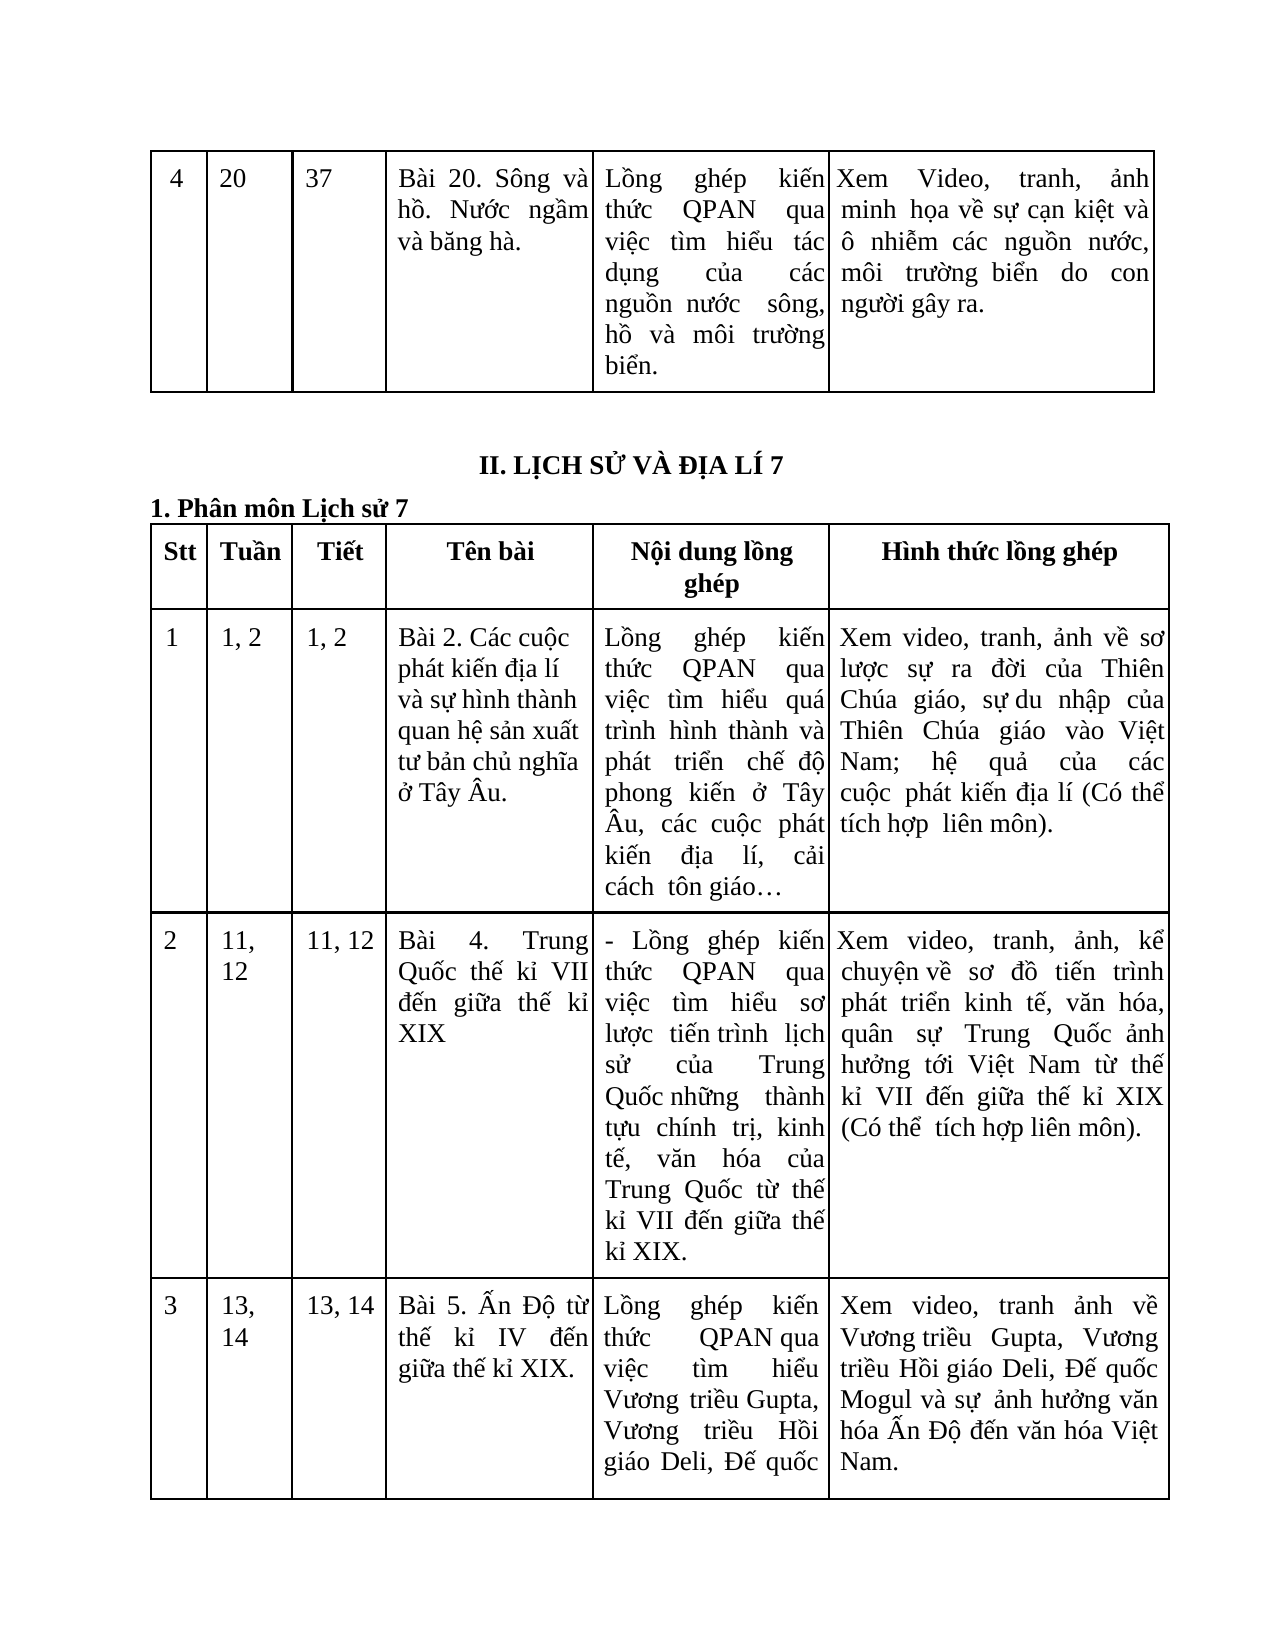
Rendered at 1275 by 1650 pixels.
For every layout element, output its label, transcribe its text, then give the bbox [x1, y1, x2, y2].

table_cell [830, 1279, 1168, 1498]
table_cell Lồng ghép kiến thức QPAN qua việc tìm hiểu tác dụng của các nguồn nước sông, hồ và môi trường biển. [594, 152, 828, 391]
text II. LỊCH SỬ VÀ ĐỊA LÍ 7 [150, 449, 1119, 480]
table_cell 11, 12 [208, 914, 291, 1277]
table_cell Xem Video, tranh, ảnh minh họa về sự cạn kiệt và ô nhiễm các nguồn nước, môi trường biển do con người gây ra. [830, 152, 1153, 391]
table_cell 13, 14 [208, 1279, 291, 1498]
table_cell 11, 12 [293, 914, 385, 1277]
table_header Nội dung lồng ghép [594, 525, 828, 608]
table_cell Xem video, tranh, ảnh, kể chuyện về sơ đồ tiến trình phát triển kinh tế, văn hóa, quân sự Trung Quốc ảnh hưởng tới Việt Nam từ thế kỉ VII đến giữa thế kỉ XIX (Có thể tích hợp liên môn). [830, 914, 1168, 1277]
table_header Tiết [293, 525, 385, 608]
table_header Stt [152, 525, 206, 608]
table_cell - Lồng ghép kiến thức QPAN qua việc tìm hiểu sơ lược tiến trình lịch sử của Trung Quốc những thành tựu chính trị, kinh tế, văn hóa của Trung Quốc từ thế kỉ VII đến giữa thế kỉ XIX. [594, 914, 828, 1277]
table_cell 1, 2 [208, 610, 291, 911]
table_cell Bài 4. Trung Quốc thế kỉ VII đến giữa thế kỉ XIX [387, 914, 592, 1277]
table_cell 37 [294, 152, 385, 391]
table_cell 1, 2 [293, 610, 385, 911]
table_header Tên bài [387, 525, 592, 608]
table_cell 3 [152, 1279, 206, 1498]
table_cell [387, 1279, 592, 1498]
text 1. Phân môn Lịch sử 7 [150, 492, 1125, 523]
table_cell Lồng ghép kiến thức QPAN qua việc tìm hiểu quá trình hình thành và phát triển chế độ phong kiến ở Tây Âu, các cuộc phát kiến địa lí, cải cách tôn giáo… [594, 610, 828, 911]
table_header Hình thức lồng ghép [830, 525, 1168, 608]
table_cell 20 [208, 152, 291, 391]
table_cell Bài 20. Sông và hồ. Nước ngầm và băng hà. [387, 152, 592, 391]
table_cell Bài 2. Các cuộc phát kiến địa lí và sự hình thành quan hệ sản xuất tư bản chủ nghĩa ở Tây Âu. [387, 610, 592, 911]
table_cell 1 [152, 610, 206, 911]
table_cell 2 [152, 914, 206, 1277]
table_header Tuần [208, 525, 291, 608]
table_cell Xem video, tranh, ảnh về sơ lược sự ra đời của Thiên Chúa giáo, sự du nhập của Thiên Chúa giáo vào Việt Nam; hệ quả của các cuộc phát kiến địa lí (Có thể tích hợp liên môn). [830, 610, 1168, 911]
table_cell 13, 14 [293, 1279, 385, 1498]
table_cell 4 [152, 152, 206, 391]
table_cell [594, 1279, 828, 1498]
